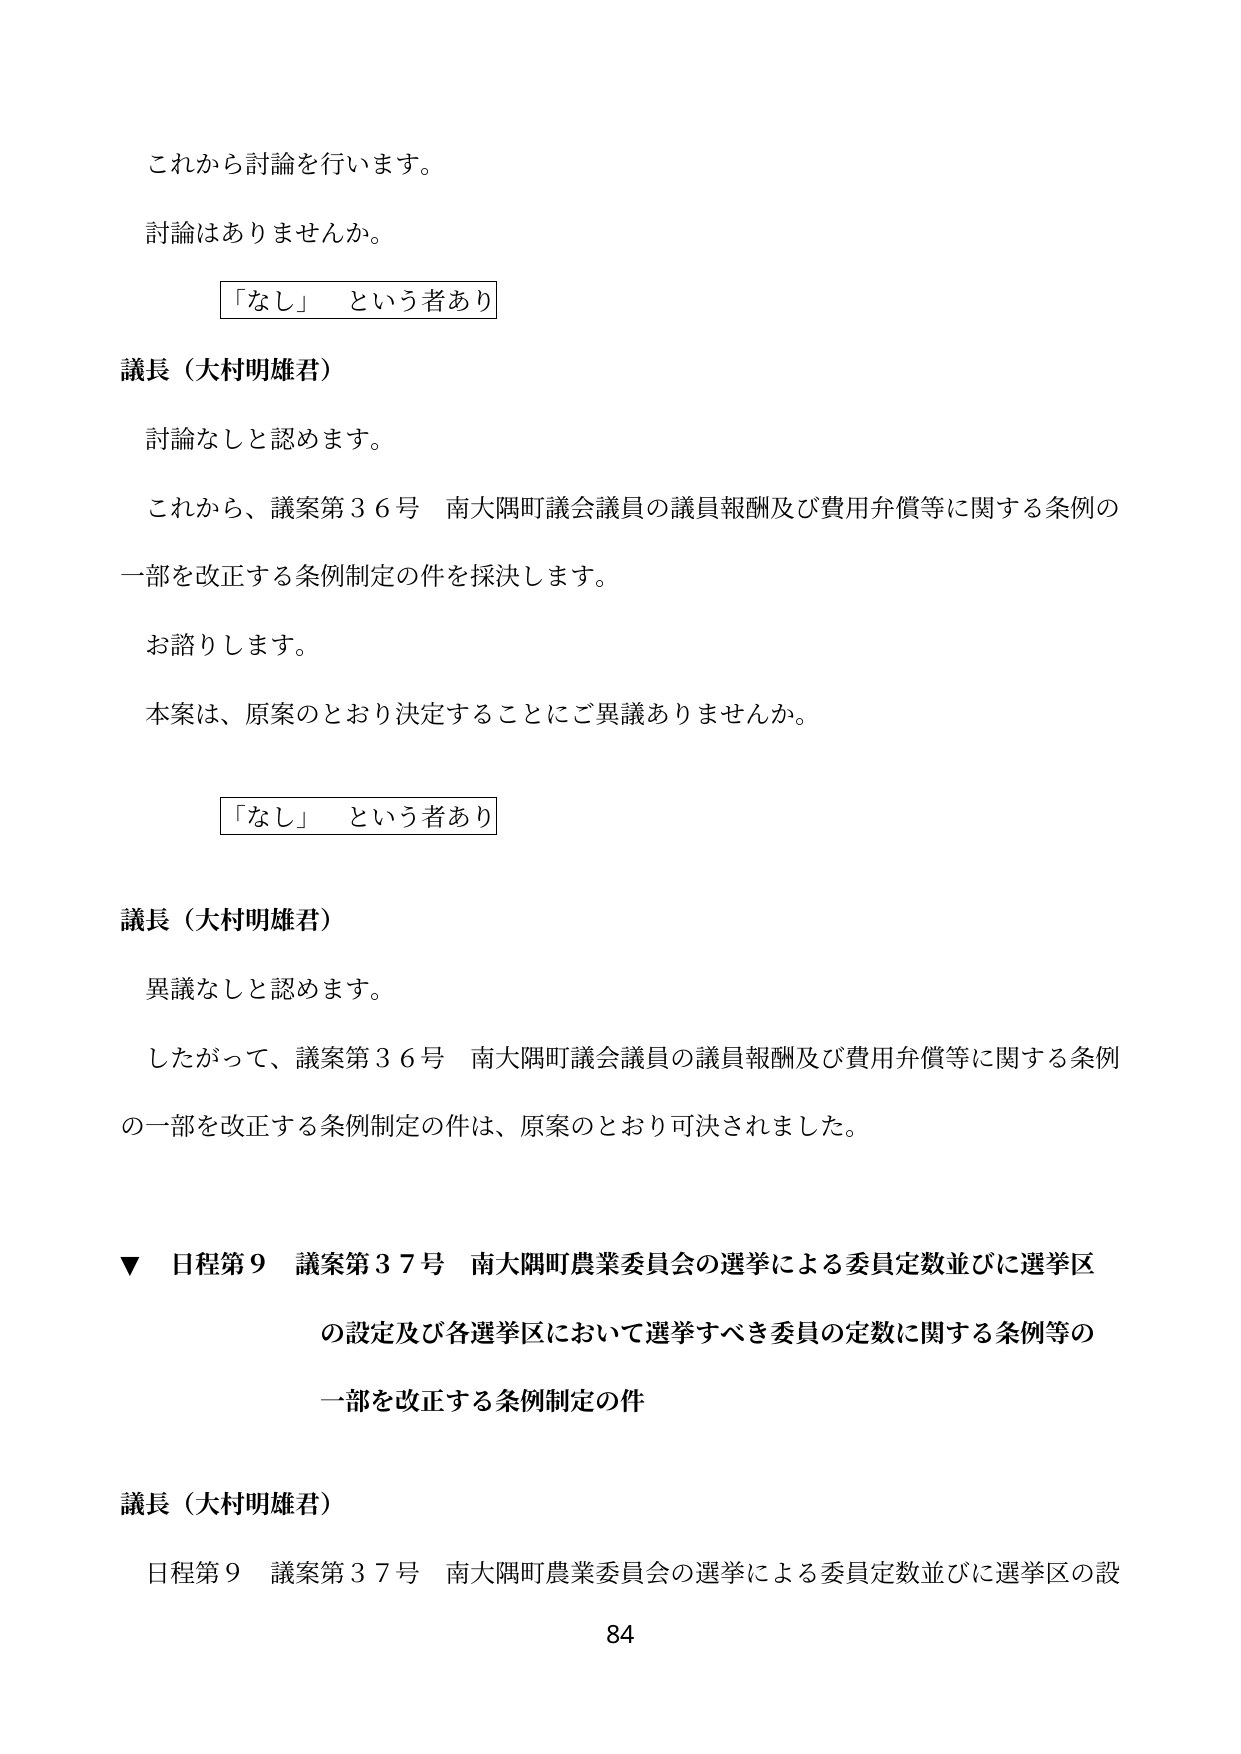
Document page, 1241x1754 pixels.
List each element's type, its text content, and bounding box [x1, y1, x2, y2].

text 議長（大村明雄君） [120, 1469, 1120, 1538]
text 本案は、原案のとおり決定することにご異議ありませんか。 [120, 678, 1120, 747]
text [120, 1538, 1120, 1606]
text これから討論を行います。 [120, 128, 1120, 197]
text 討論なしと認めます。 [120, 403, 1120, 472]
text 「なし」 という者あり [120, 266, 1120, 334]
text ▼ 日程第９ 議案第３７号 南大隅町農業委員会の選挙による委員定数並びに選挙区 [120, 1228, 1120, 1297]
text 討論はありませんか。 [120, 197, 1120, 266]
text 「なし」 という者あり [120, 781, 1120, 850]
text したがって、議案第３６号 南大隅町議会議員の議員報酬及び費用弁償等に関する条例の一部を改正する条例制定の件は、原案のとおり可決されました。 [120, 1022, 1120, 1159]
text の設定及び各選挙区において選挙すべき委員の定数に関する条例等の [120, 1297, 1120, 1366]
text 異議なしと認めます。 [120, 953, 1120, 1022]
text お諮りします。 [120, 609, 1120, 678]
text 議長（大村明雄君） [120, 884, 1120, 953]
text 議長（大村明雄君） [120, 334, 1120, 403]
text 一部を改正する条例制定の件 [120, 1366, 1120, 1434]
text これから、議案第３６号 南大隅町議会議員の議員報酬及び費用弁償等に関する条例の一部を改正する条例制定の件を採決します。 [120, 472, 1120, 609]
